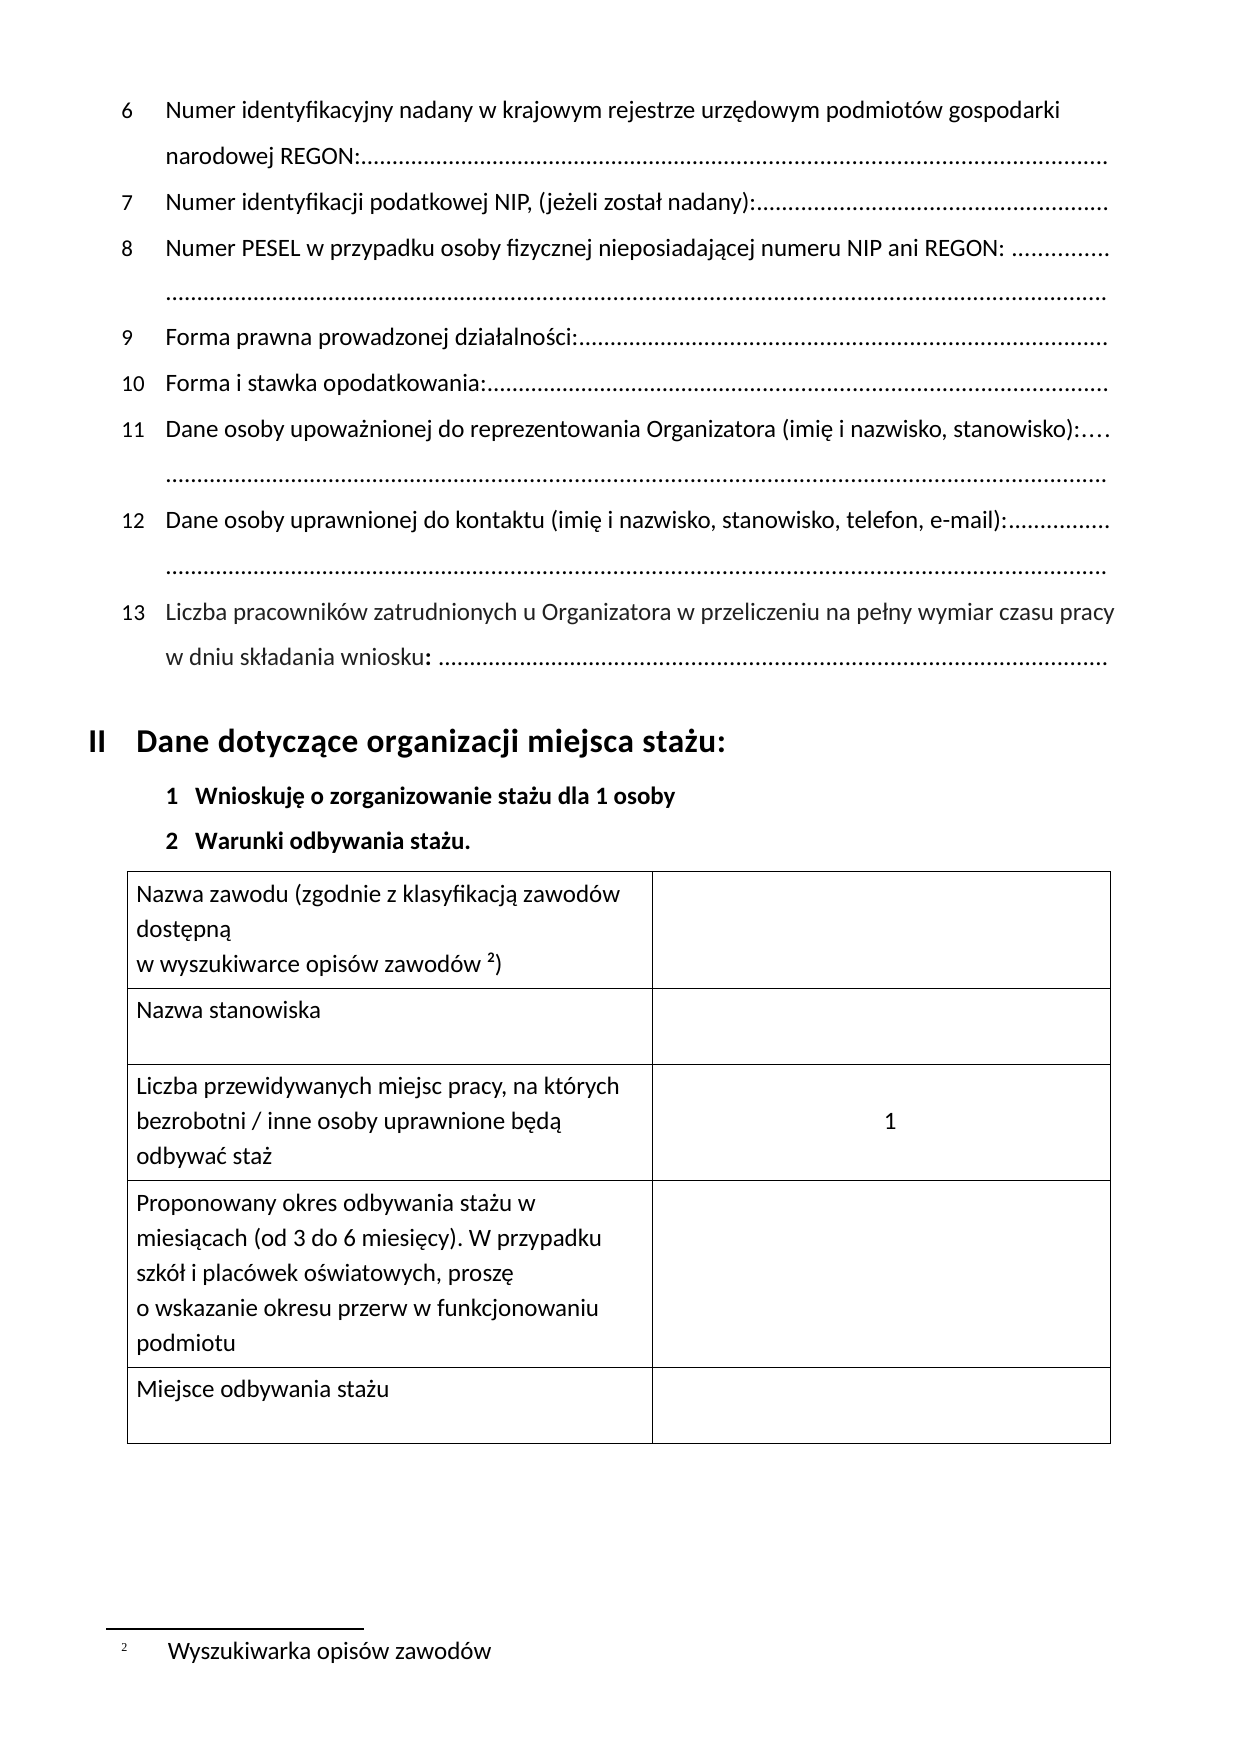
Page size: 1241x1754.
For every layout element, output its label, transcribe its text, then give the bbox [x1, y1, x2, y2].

table_cell [653, 1368, 1110, 1443]
list Numer identyfikacji podatkowej NIP, (jeżeli został nadany): [121, 186, 1134, 216]
list Numer PESEL w przypadku osoby fizycznej nieposiadającej numeru NIP ani REGON: [121, 232, 1134, 262]
table_cell Liczba przewidywanych miejsc pracy, na których bezrobotni / inne osoby uprawnione będą odbywać staż [128, 1065, 652, 1180]
table_header Nazwa zawodu (zgodnie z klasyfikacją zawodów dostępną w wyszukiwarce opisów zawodów ) [128, 872, 652, 988]
table_cell Proponowany okres odbywania stażu w miesiącach (od 3 do 6 miesięcy). W przypadku szkół i placówek oświatowych, proszę o wskazanie okresu przerw w funkcjonowaniu podmiotu [128, 1181, 652, 1367]
list Dane osoby upoważnionej do reprezentowania Organizatora (imię i nazwisko, stanowisko): [121, 413, 1134, 489]
table_cell Miejsce odbywania stażu [128, 1368, 652, 1443]
table_cell [653, 989, 1110, 1064]
table_cell 1 [653, 1065, 1110, 1180]
list Numer identyfikacyjny nadany w krajowym rejestrze urzędowym podmiotów gospodarki narodowej REGON: [121, 94, 1134, 171]
list Forma i stawka opodatkowania: [121, 367, 1134, 398]
list Liczba pracowników zatrudnionych u Organizatora w przeliczeniu na pełny wymiar czasu pracy w dniu składania wniosku: [121, 596, 1134, 672]
table_cell [653, 1181, 1110, 1367]
list Wnioskuję o zorganizowanie stażu dla 1 osoby [165, 780, 1134, 810]
table_cell Nazwa stanowiska [128, 989, 652, 1064]
list Forma prawna prowadzonej działalności: [121, 321, 1134, 352]
text Dane dotyczące organizacji miejsca stażu: [106, 721, 1134, 761]
list Dane osoby uprawnionej do kontaktu (imię i nazwisko, stanowisko, telefon, e-mail): [121, 504, 1134, 581]
table_header [653, 872, 1110, 988]
list Warunki odbywania stażu. [165, 826, 1134, 856]
